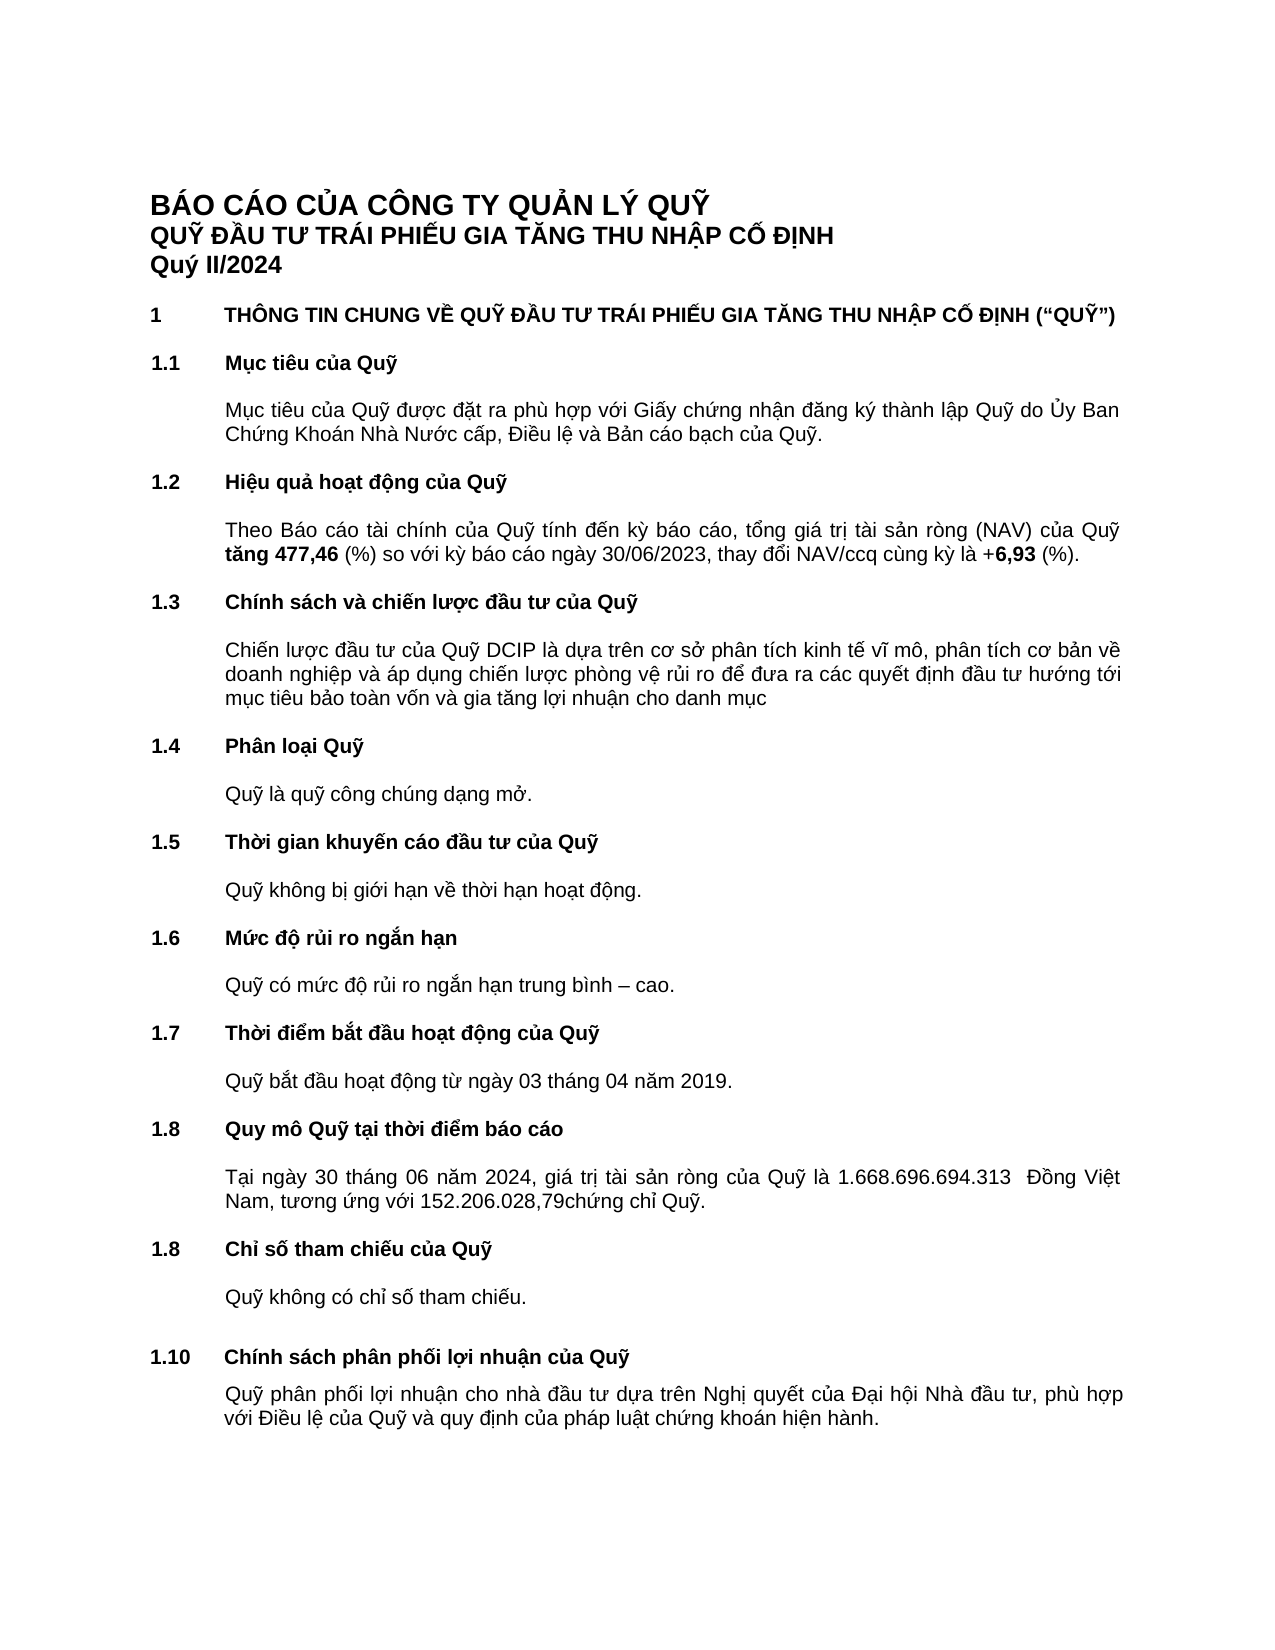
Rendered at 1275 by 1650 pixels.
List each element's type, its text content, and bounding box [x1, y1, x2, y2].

text Mục tiêu của Quỹ được đặt ra phù hợp với Giấy chứng nhận đăng ký thành lập Quỹ do Ủy Ban Chứng Khoán Nhà Nước cấp, Điều lệ và Bản cáo bạch của Quỹ. [151, 398, 1122, 446]
text 1.6 Mức độ rủi ro ngắn hạn [151, 925, 1122, 949]
text Quỹ không có chỉ số tham chiếu. [151, 1285, 1122, 1309]
text 1.3 Chính sách và chiến lược đầu tư của Quỹ [151, 590, 1122, 614]
text BÁO CÁO CỦA CÔNG TY QUẢN LÝ QUỸ [150, 187, 1125, 221]
text QUỸ ĐẦU TƯ TRÁI PHIẾU GIA TĂNG THU NHẬP CỐ ĐỊNH [150, 221, 1125, 250]
text Quỹ có mức độ rủi ro ngắn hạn trung bình – cao. [151, 973, 1122, 997]
text 1.8 Quy mô Quỹ tại thời điểm báo cáo [151, 1117, 1122, 1141]
text 1.4 Phân loại Quỹ [151, 734, 1122, 758]
text Quỹ không bị giới hạn về thời hạn hoạt động. [151, 877, 1122, 901]
text Quỹ phân phối lợi nhuận cho nhà đầu tư dựa trên Nghị quyết của Đại hội Nhà đầu tư, phù hợp với Điều lệ của Quỹ và quy định của pháp luật chứng khoán hiện hành. [224, 1382, 1125, 1429]
text 1.8 Chỉ số tham chiếu của Quỹ [151, 1237, 1122, 1261]
text 1.2 Hiệu quả hoạt động của Quỹ [151, 470, 1122, 494]
text Chiến lược đầu tư của Quỹ DCIP là dựa trên cơ sở phân tích kinh tế vĩ mô, phân tích cơ bản về doanh nghiệp và áp dụng chiến lược phòng vệ rủi ro để đưa ra các quyết định đầu tư hướng tới mục tiêu bảo toàn vốn và gia tăng lợi nhuận cho danh mục [151, 638, 1122, 710]
text Theo Báo cáo tài chính của Quỹ tính đến kỳ báo cáo, tổng giá trị tài sản ròng (NAV) của Quỹ tăng 477,46 (%) so với kỳ báo cáo ngày 30/06/2023, thay đổi NAV/ccq cùng kỳ là +6,93 (%). [151, 518, 1122, 566]
text Quý II/2024 [150, 250, 1125, 278]
text 1.10 Chính sách phân phối lợi nhuận của Quỹ [150, 1345, 1125, 1369]
text 1.7 Thời điểm bắt đầu hoạt động của Quỹ [151, 1021, 1122, 1045]
text 1.5 Thời gian khuyến cáo đầu tư của Quỹ [151, 829, 1122, 853]
text Quỹ là quỹ công chúng dạng mở. [151, 782, 1122, 806]
text Tại ngày 30 tháng 06 năm 2024, giá trị tài sản ròng của Quỹ là 1.668.696.694.313 Đồng Việt Nam, tương ứng với 152.206.028,79chứng chỉ Quỹ. [151, 1165, 1122, 1213]
text 1.1 Mục tiêu của Quỹ [151, 350, 1122, 374]
text Quỹ bắt đầu hoạt động từ ngày 03 tháng 04 năm 2019. [151, 1069, 1122, 1093]
list THÔNG TIN CHUNG VỀ QUỸ ĐẦU TƯ TRÁI PHIẾU GIA TĂNG THU NHẬP CỐ ĐỊNH (“QUỸ”) [150, 302, 1122, 326]
